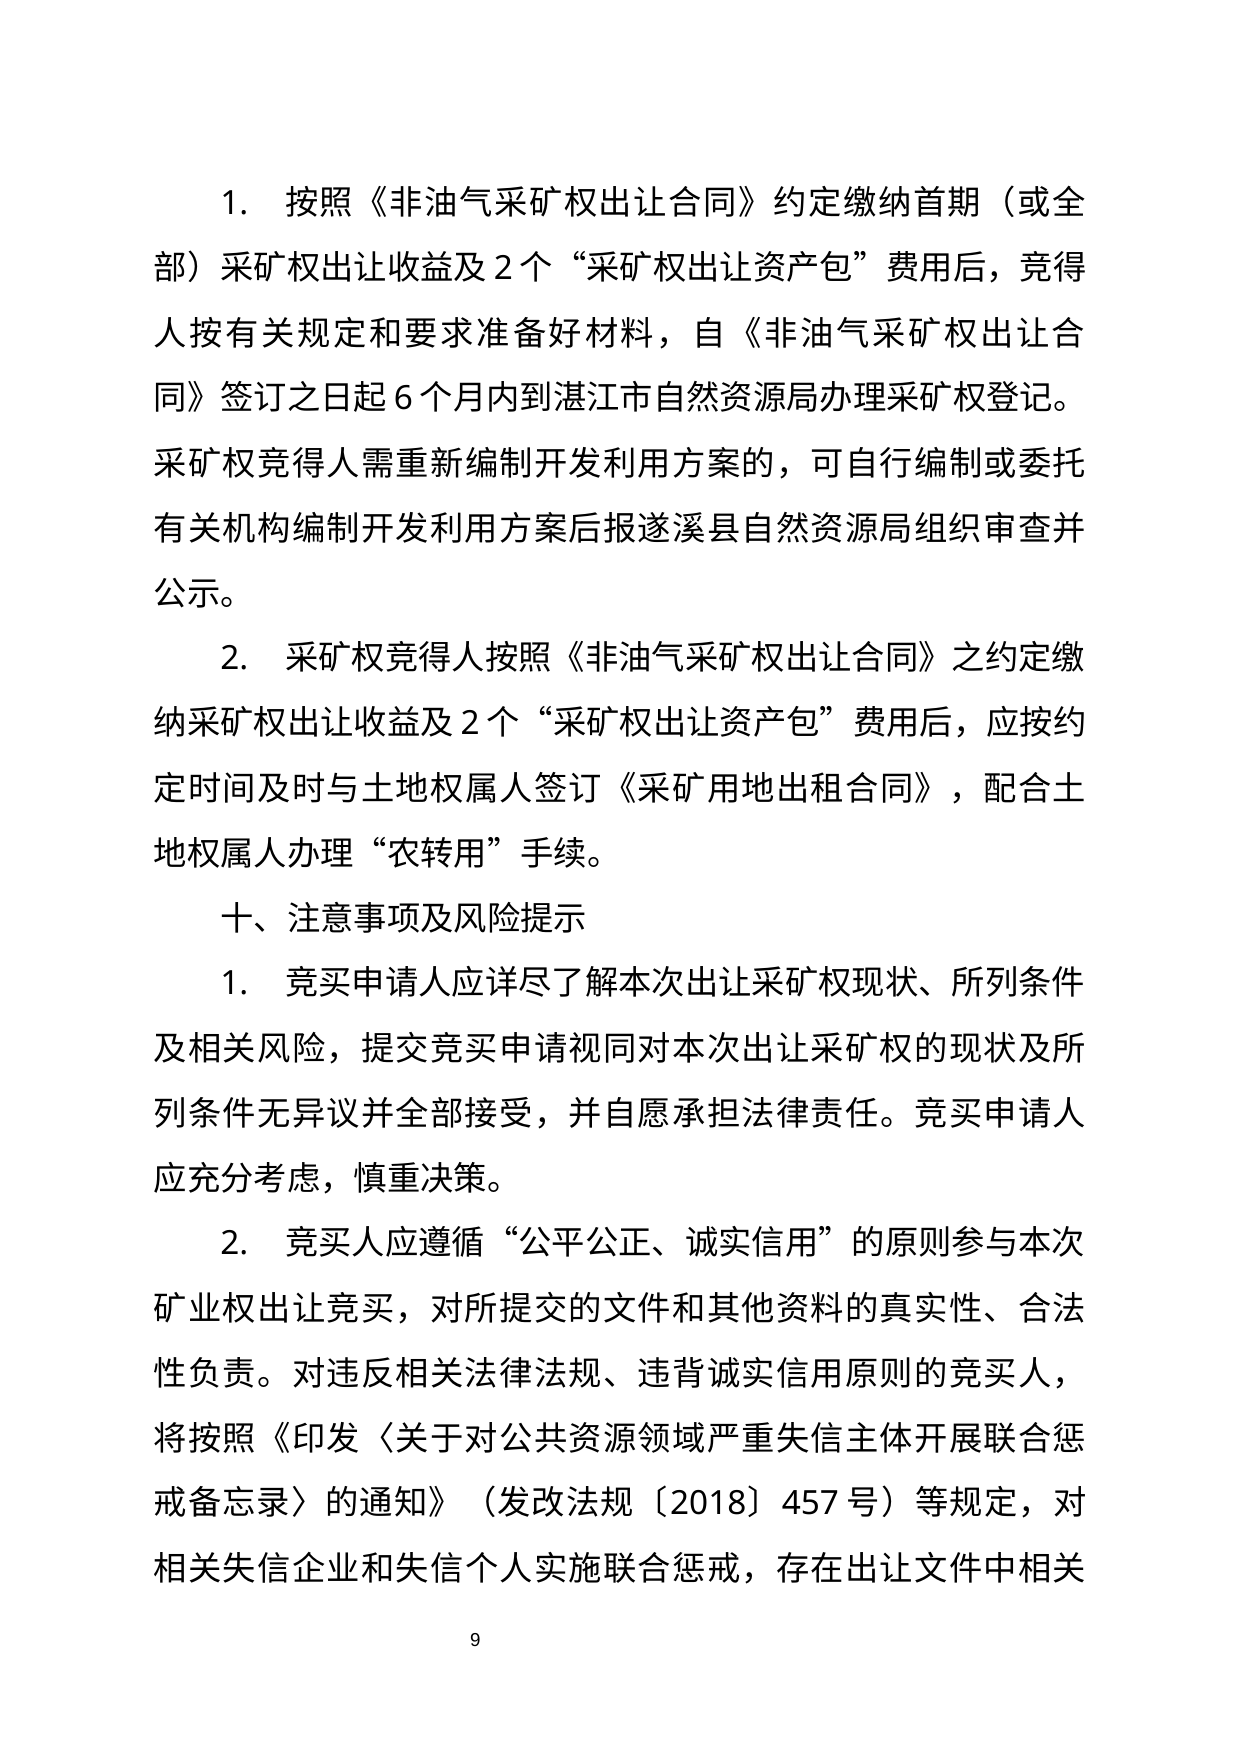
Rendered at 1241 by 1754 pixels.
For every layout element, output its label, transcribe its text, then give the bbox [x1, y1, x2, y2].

text 十、注意事项及风险提示 [220, 883, 1087, 948]
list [153, 1208, 1087, 1598]
list 按照《非油气采矿权出让合同》约定缴纳首期（或全部）采矿权出让收益及2个“采矿权出让资产包”费用后，竞得人按有关规定和要求准备好材料，自《非油气采矿权出让合同》签订之日起6个月内到湛江市自然资源局办理采矿权登记。采矿权竞得人需重新编制开发利用方案的，可自行编制或委托有关机构编制开发利用方案后报遂溪县自然资源局组织审查并公示。 [153, 168, 1087, 623]
list 竞买申请人应详尽了解本次出让采矿权现状、所列条件及相关风险，提交竞买申请视同对本次出让采矿权的现状及所列条件无异议并全部接受，并自愿承担法律责任。竞买申请人应充分考虑，慎重决策。 [153, 948, 1087, 1208]
list 采矿权竞得人按照《非油气采矿权出让合同》之约定缴纳采矿权出让收益及2个“采矿权出让资产包”费用后，应按约定时间及时与土地权属人签订《采矿用地出租合同》，配合土地权属人办理“农转用”手续。 [153, 623, 1087, 883]
